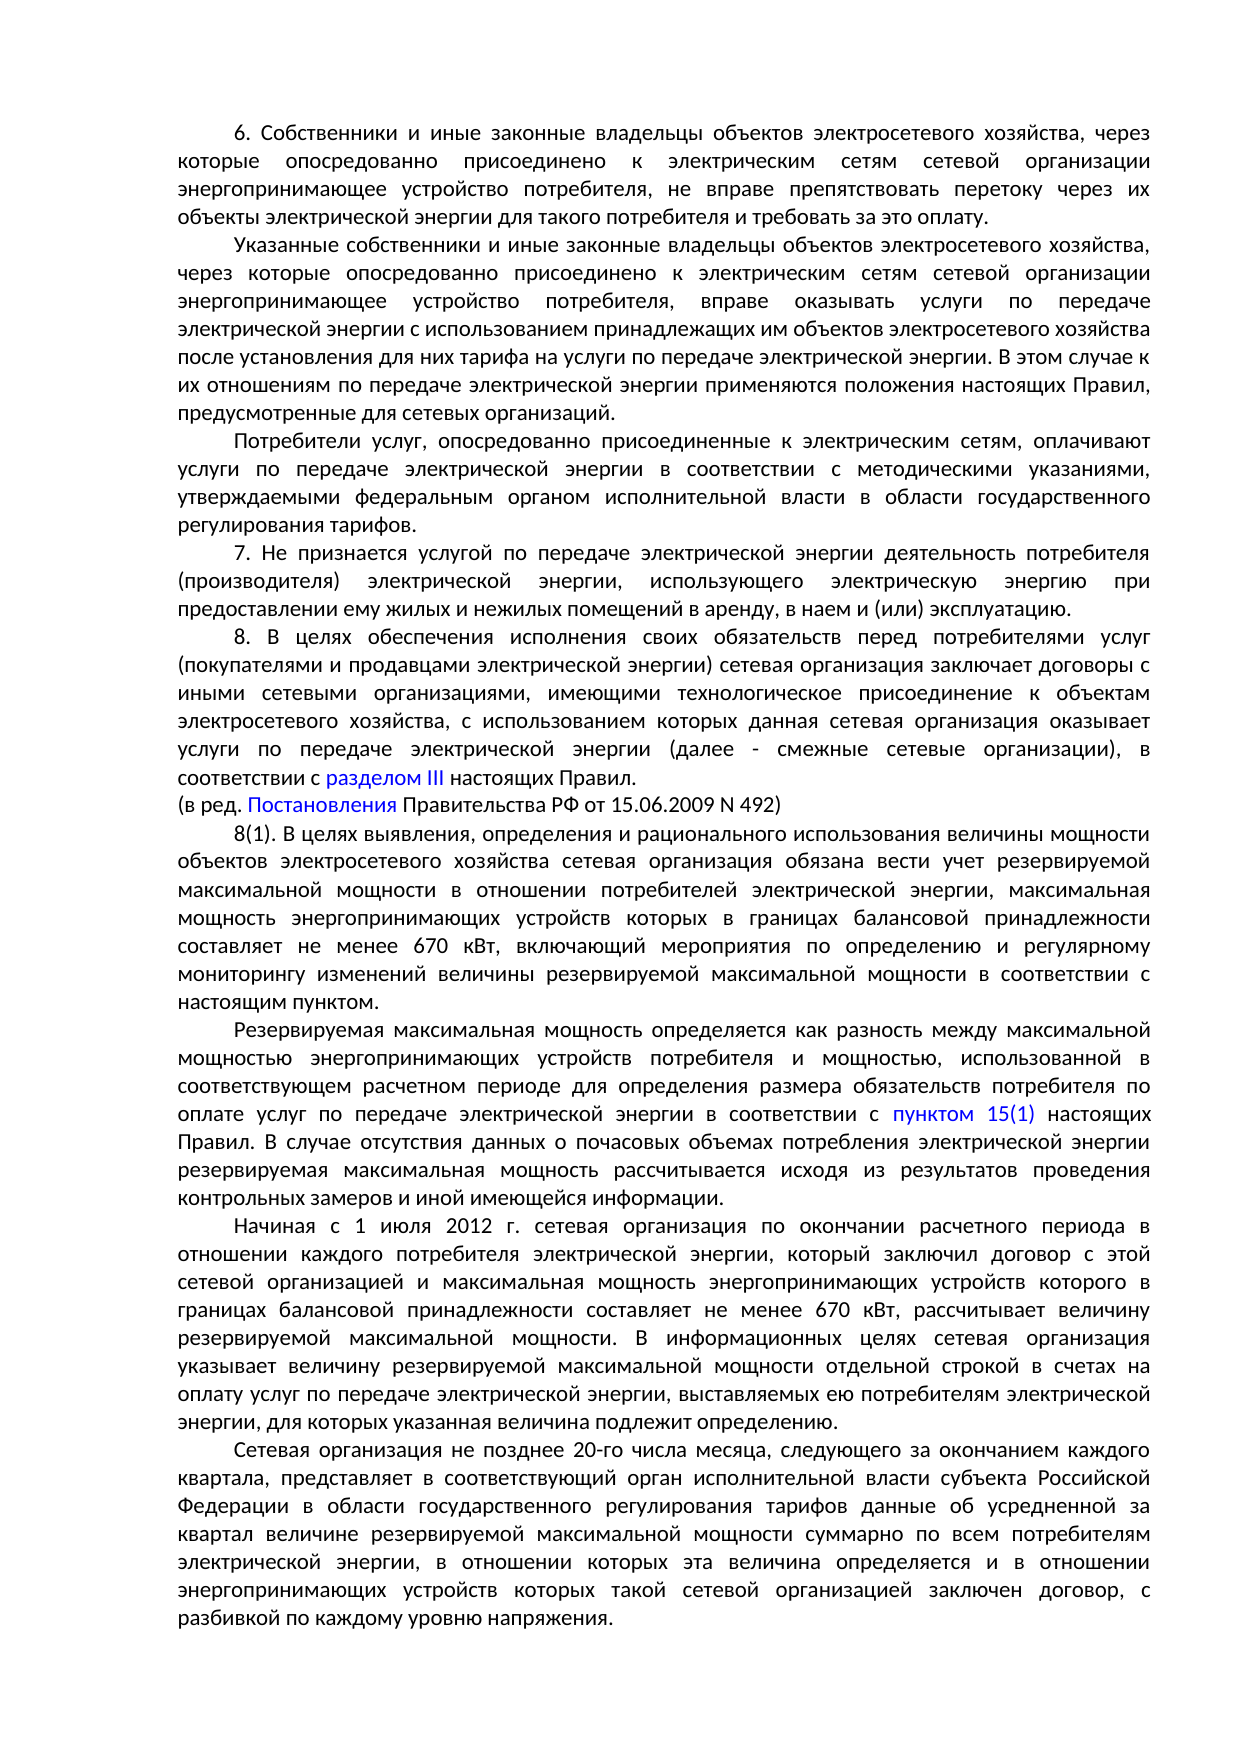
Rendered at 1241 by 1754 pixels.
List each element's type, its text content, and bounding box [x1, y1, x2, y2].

text (в ред. Постановления Правительства РФ от 15.06.2009 N 492) [177, 791, 1152, 819]
text Резервируемая максимальная мощность определяется как разность между максимальной мощностью энергопринимающих устройств потребителя и мощностью, использованной в соответствующем расчетном периоде для определения размера обязательств потребителя по оплате услуг по передаче электрической энергии в соответствии с пунктом 15(1) настоящих Правил. В случае отсутствия данных о почасовых объемах потребления электрической энергии резервируемая максимальная мощность рассчитывается исходя из результатов проведения контрольных замеров и иной имеющейся информации. [177, 1015, 1152, 1211]
text 8(1). В целях выявления, определения и рационального использования величины мощности объектов электросетевого хозяйства сетевая организация обязана вести учет резервируемой максимальной мощности в отношении потребителей электрической энергии, максимальная мощность энергопринимающих устройств которых в границах балансовой принадлежности составляет не менее 670 кВт, включающий мероприятия по определению и регулярному мониторингу изменений величины резервируемой максимальной мощности в соответствии с настоящим пунктом. [177, 819, 1152, 1015]
text Начиная с 1 июля 2012 г. сетевая организация по окончании расчетного периода в отношении каждого потребителя электрической энергии, который заключил договор с этой сетевой организацией и максимальная мощность энергопринимающих устройств которого в границах балансовой принадлежности составляет не менее 670 кВт, рассчитывает величину резервируемой максимальной мощности. В информационных целях сетевая организация указывает величину резервируемой максимальной мощности отдельной строкой в счетах на оплату услуг по передаче электрической энергии, выставляемых ею потребителям электрической энергии, для которых указанная величина подлежит определению. [177, 1211, 1152, 1435]
text Указанные собственники и иные законные владельцы объектов электросетевого хозяйства, через которые опосредованно присоединено к электрическим сетям сетевой организации энергопринимающее устройство потребителя, вправе оказывать услуги по передаче электрической энергии с использованием принадлежащих им объектов электросетевого хозяйства после установления для них тарифа на услуги по передаче электрической энергии. В этом случае к их отношениям по передаче электрической энергии применяются положения настоящих Правил, предусмотренные для сетевых организаций. [177, 230, 1152, 426]
text 8. В целях обеспечения исполнения своих обязательств перед потребителями услуг (покупателями и продавцами электрической энергии) сетевая организация заключает договоры с иными сетевыми организациями, имеющими технологическое присоединение к объектам электросетевого хозяйства, с использованием которых данная сетевая организация оказывает услуги по передаче электрической энергии (далее - смежные сетевые организации), в соответствии с разделом III настоящих Правил. [177, 622, 1152, 791]
text 6. Собственники и иные законные владельцы объектов электросетевого хозяйства, через которые опосредованно присоединено к электрическим сетям сетевой организации энергопринимающее устройство потребителя, не вправе препятствовать перетоку через их объекты электрической энергии для такого потребителя и требовать за это оплату. [177, 118, 1152, 230]
text Сетевая организация не позднее 20-го числа месяца, следующего за окончанием каждого квартала, представляет в соответствующий орган исполнительной власти субъекта Российской Федерации в области государственного регулирования тарифов данные об усредненной за квартал величине резервируемой максимальной мощности суммарно по всем потребителям электрической энергии, в отношении которых эта величина определяется и в отношении энергопринимающих устройств которых такой сетевой организацией заключен договор, с разбивкой по каждому уровню напряжения. [177, 1435, 1152, 1631]
text Потребители услуг, опосредованно присоединенные к электрическим сетям, оплачивают услуги по передаче электрической энергии в соответствии с методическими указаниями, утверждаемыми федеральным органом исполнительной власти в области государственного регулирования тарифов. [177, 426, 1152, 538]
text 7. Не признается услугой по передаче электрической энергии деятельность потребителя (производителя) электрической энергии, использующего электрическую энергию при предоставлении ему жилых и нежилых помещений в аренду, в наем и (или) эксплуатацию. [177, 538, 1152, 622]
